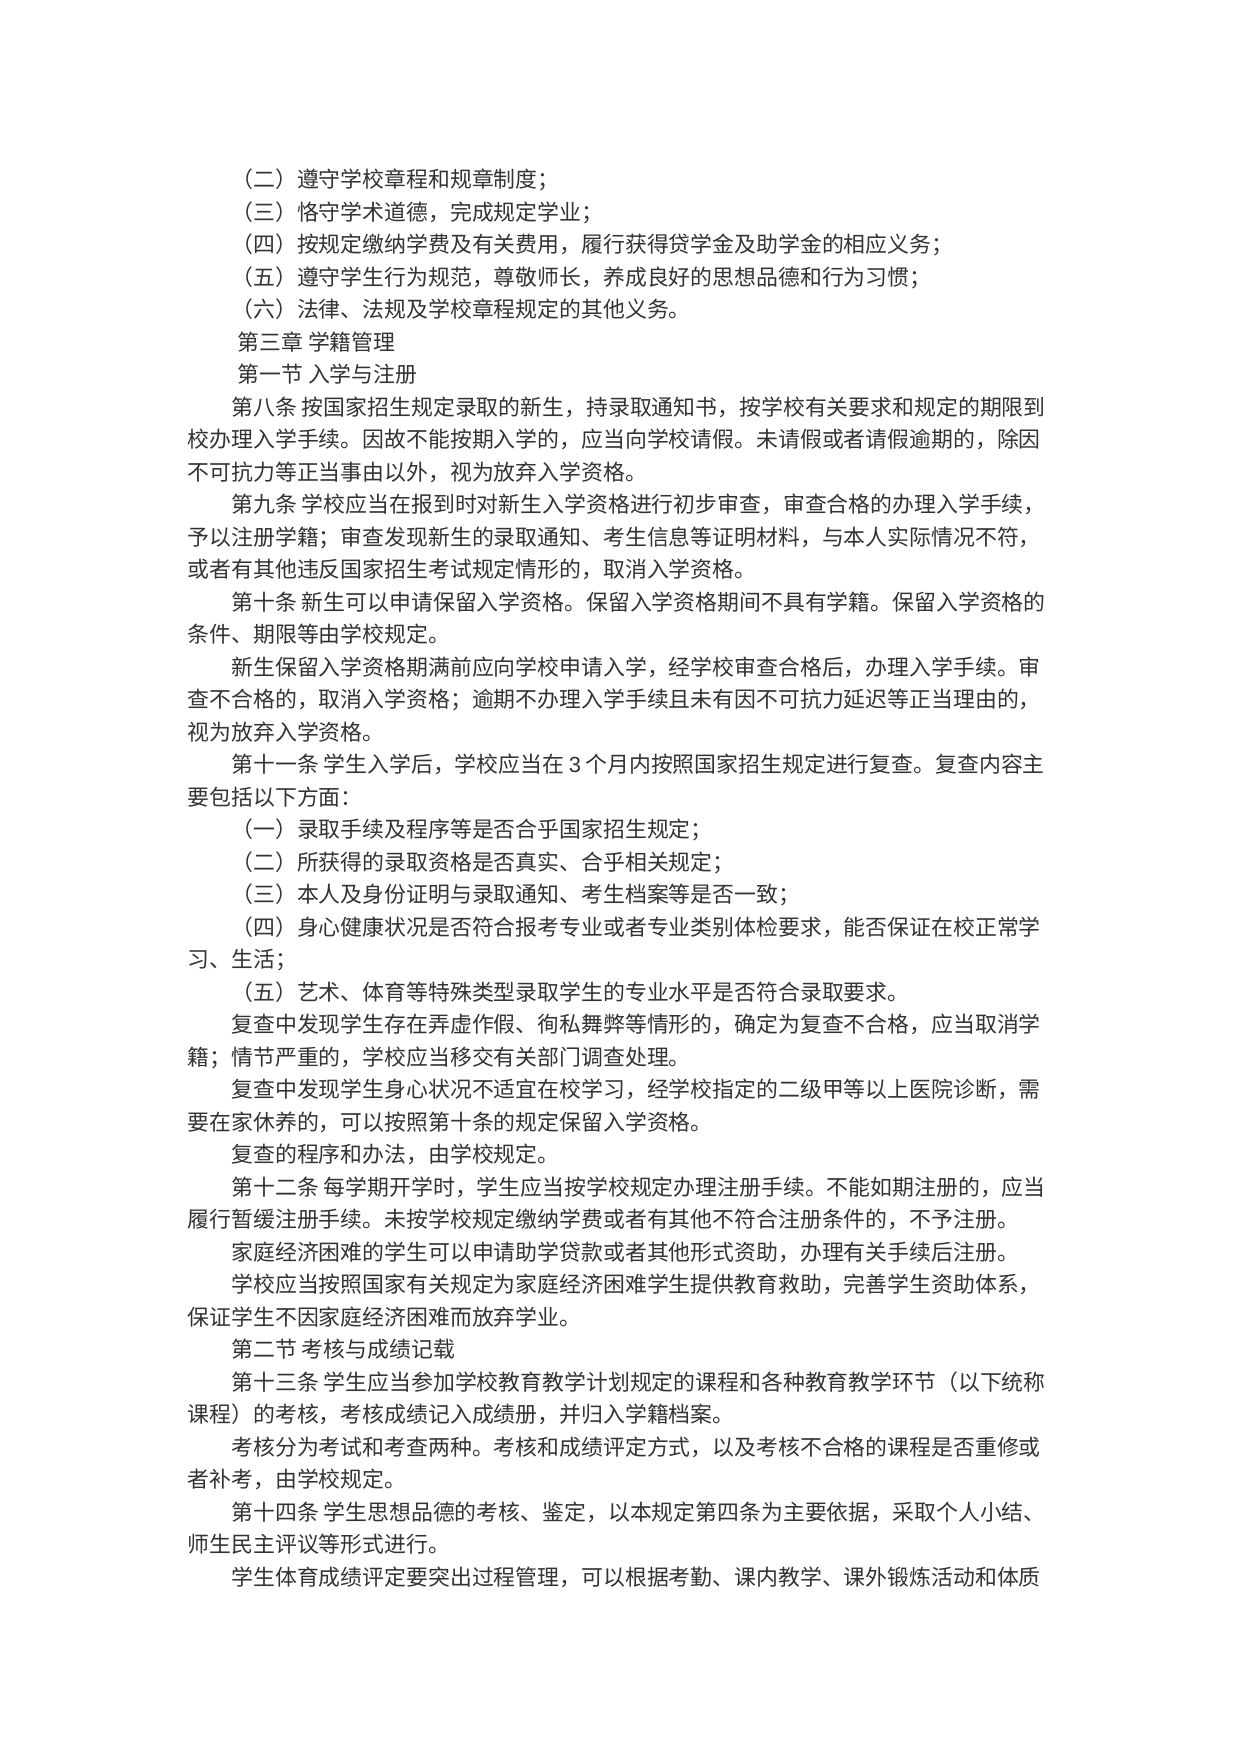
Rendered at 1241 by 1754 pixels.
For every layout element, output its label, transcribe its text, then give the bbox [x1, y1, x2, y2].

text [187, 357, 1053, 1592]
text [187, 162, 1053, 324]
text 第三章 学籍管理 [187, 324, 1053, 357]
